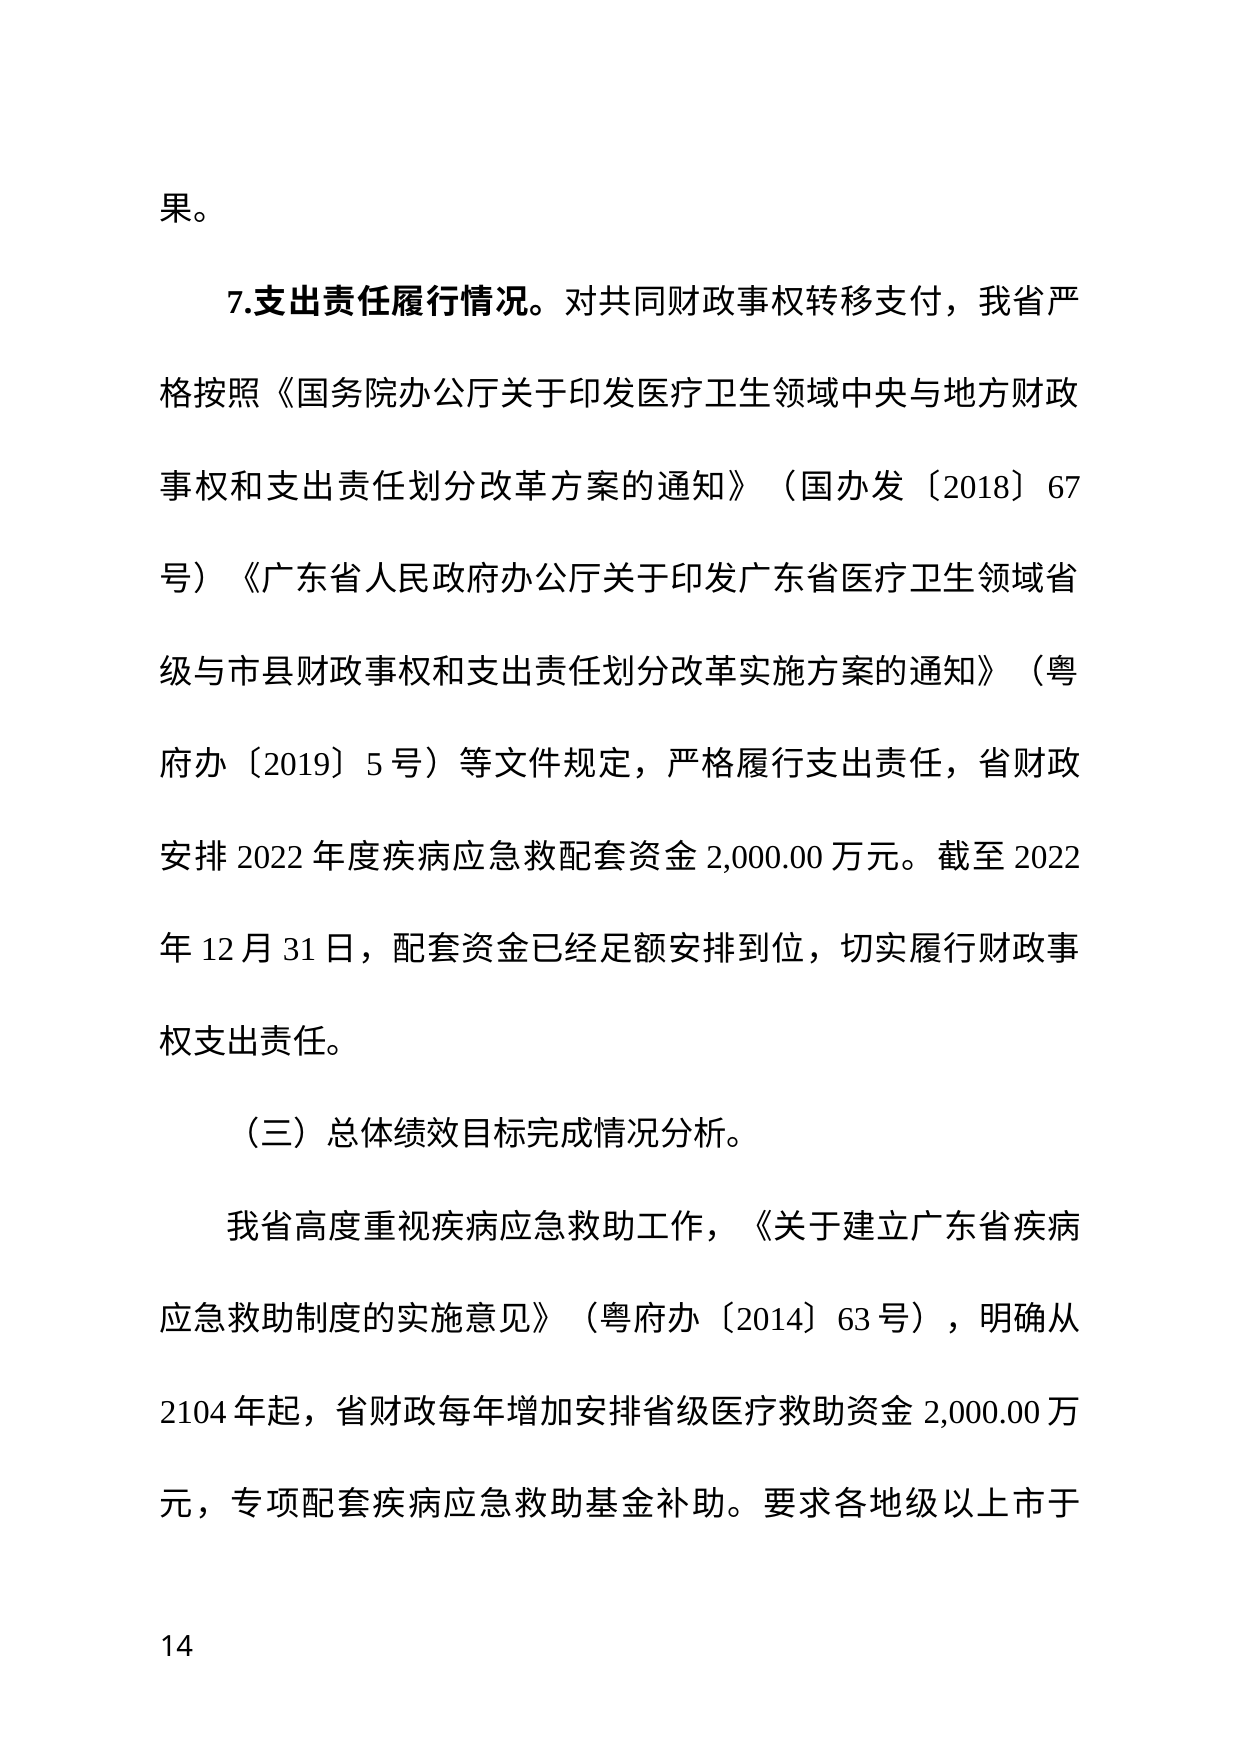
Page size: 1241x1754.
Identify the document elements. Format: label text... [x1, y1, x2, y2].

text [159, 1178, 1081, 1548]
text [159, 160, 1081, 253]
text 7.支出责任履行情况。对共同财政事权转移支付，我省严格按照《国务院办公厅关于印发医疗卫生领域中央与地方财政事权和支出责任划分改革方案的通知》（国办发〔2018〕67号）《广东省人民政府办公厅关于印发广东省医疗卫生领域省级与市县财政事权和支出责任划分改革实施方案的通知》（粤府办〔2019〕5号）等文件规定，严格履行支出责任，省财政安排2022年度疾病应急救配套资金2,000.00万元。截至2022年12月31日，配套资金已经足额安排到位，切实履行财政事权支出责任。 [159, 253, 1081, 1085]
text （三）总体绩效目标完成情况分析。 [159, 1085, 1081, 1178]
